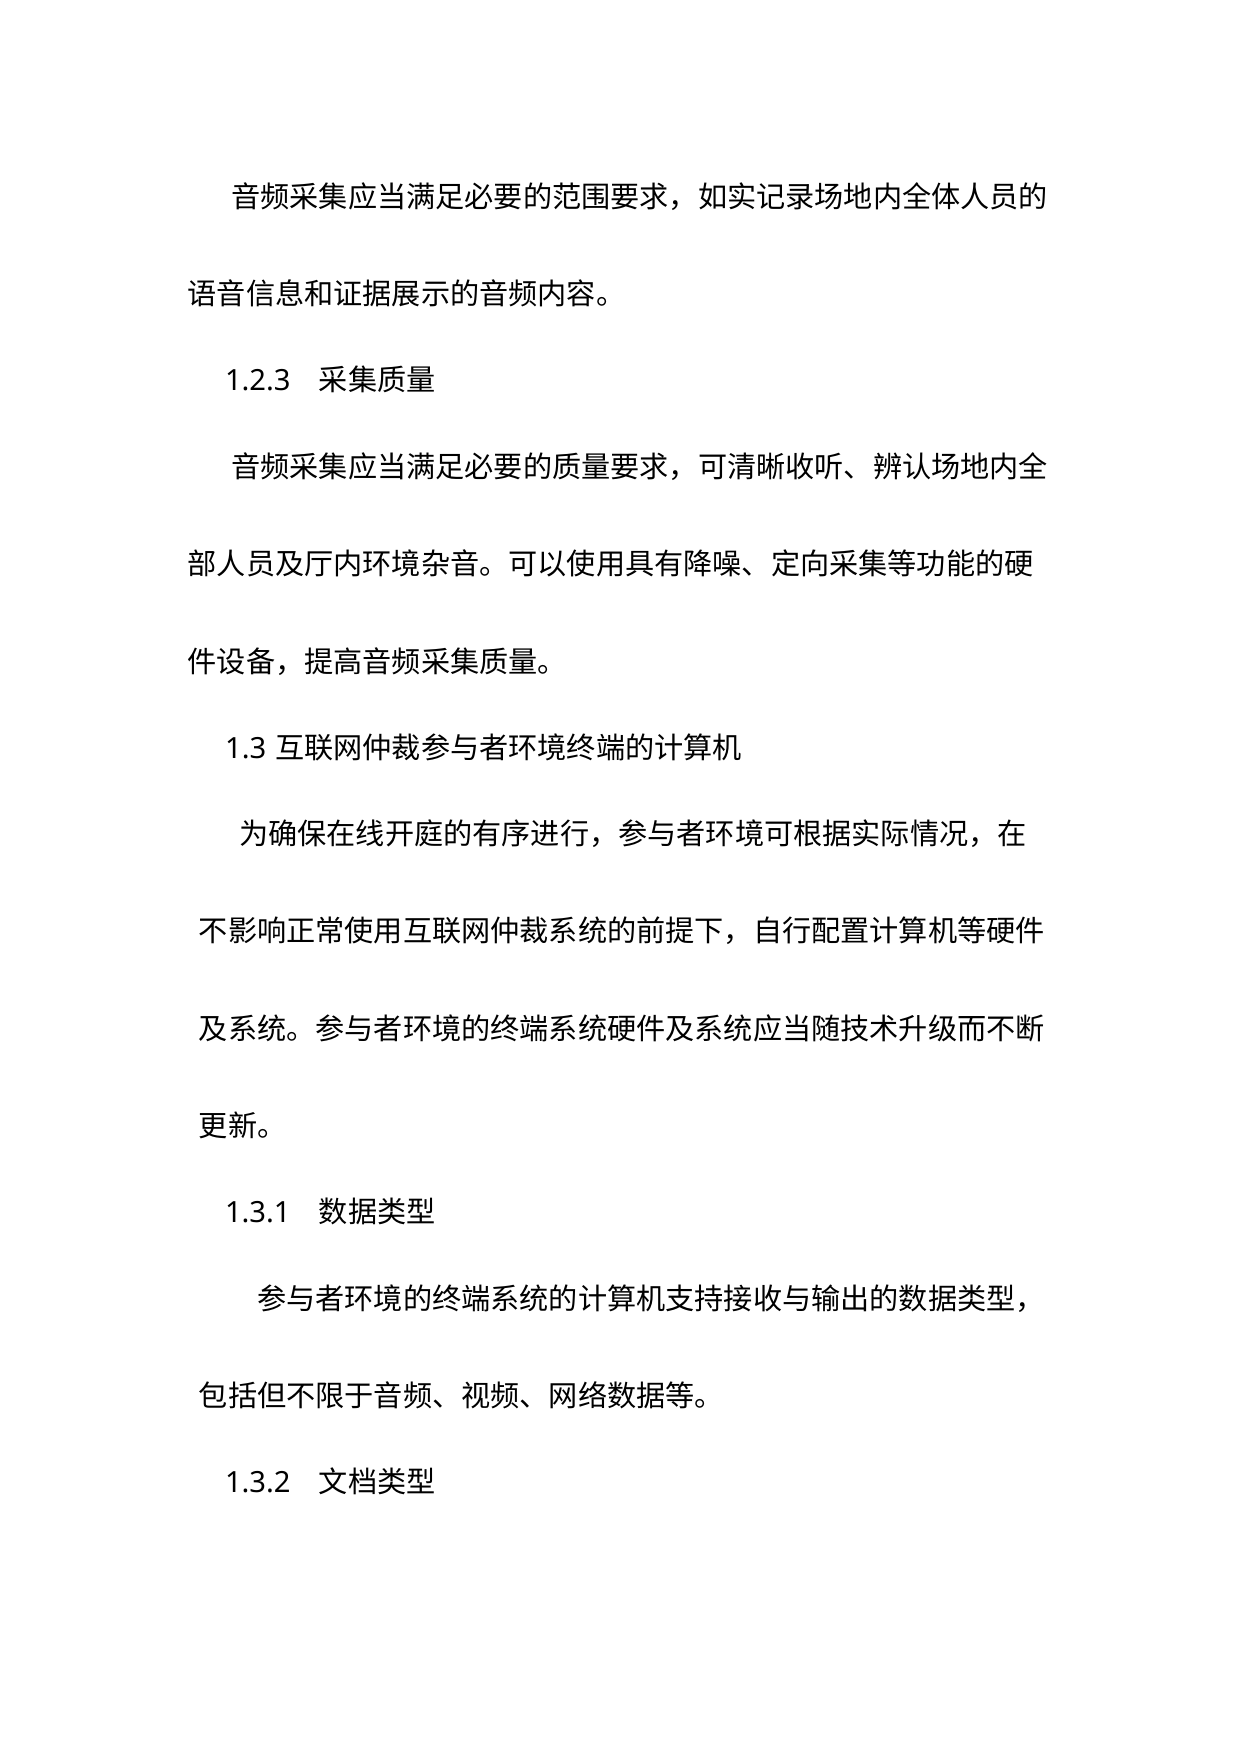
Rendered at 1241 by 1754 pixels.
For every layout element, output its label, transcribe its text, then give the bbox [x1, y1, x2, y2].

list 文档类型 [225, 1447, 1053, 1512]
list 互联网仲裁参与者环境终端的计算机 [225, 713, 1053, 778]
text 为确保在线开庭的有序进行，参与者环境可根据实际情况，在不影响正常使用互联网仲裁系统的前提下，自行配置计算机等硬件及系统。参与者环境的终端系统硬件及系统应当随技术升级而不断更新。 [199, 799, 1053, 1157]
text 参与者环境的终端系统的计算机支持接收与输出的数据类型，包括但不限于音频、视频、网络数据等。 [199, 1264, 1053, 1426]
text 音频采集应当满足必要的质量要求，可清晰收听、辨认场地内全部人员及厅内环境杂音。可以使用具有降噪、定向采集等功能的硬件设备，提高音频采集质量。 [187, 432, 1053, 692]
list 采集质量 [225, 346, 1053, 411]
text 音频采集应当满足必要的范围要求，如实记录场地内全体人员的语音信息和证据展示的音频内容。 [187, 162, 1053, 324]
list 数据类型 [225, 1178, 1053, 1243]
